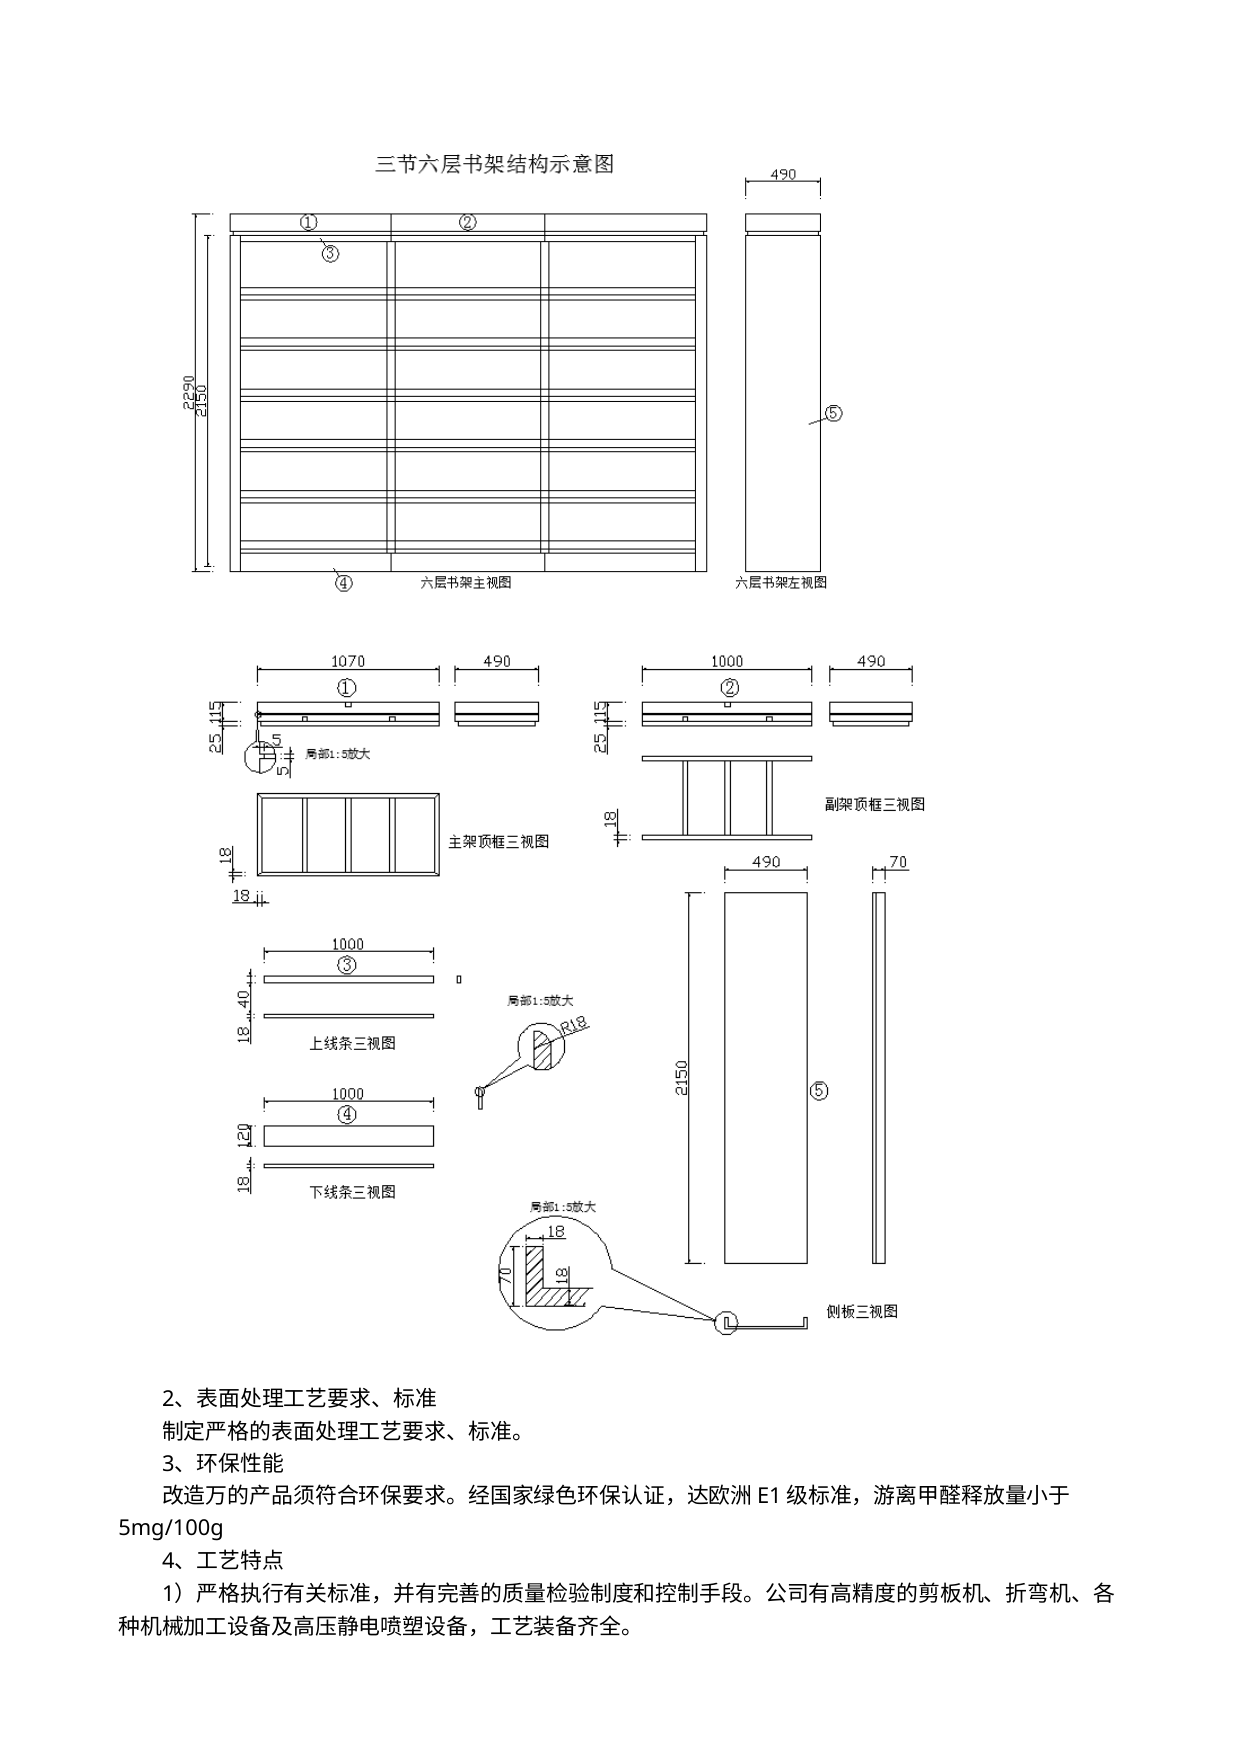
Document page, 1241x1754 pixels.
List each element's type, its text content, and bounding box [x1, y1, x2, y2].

picture [161, 633, 967, 1370]
picture [161, 113, 862, 608]
text 3、环保性能 [118, 1446, 1122, 1478]
text 制定严格的表面处理工艺要求、标准。 [118, 1413, 1122, 1446]
text 2、表面处理工艺要求、标准 [118, 1381, 1122, 1413]
text 1）严格执行有关标准，并有完善的质量检验制度和控制手段。公司有高精度的剪板机、折弯机、各种机械加工设备及高压静电喷塑设备，工艺装备齐全。 [118, 1576, 1122, 1641]
text 改造万的产品须符合环保要求。经国家绿色环保认证，达欧洲E1级标准，游离甲醛释放量小于5mg/100g [118, 1478, 1122, 1543]
text 4、工艺特点 [118, 1543, 1122, 1576]
